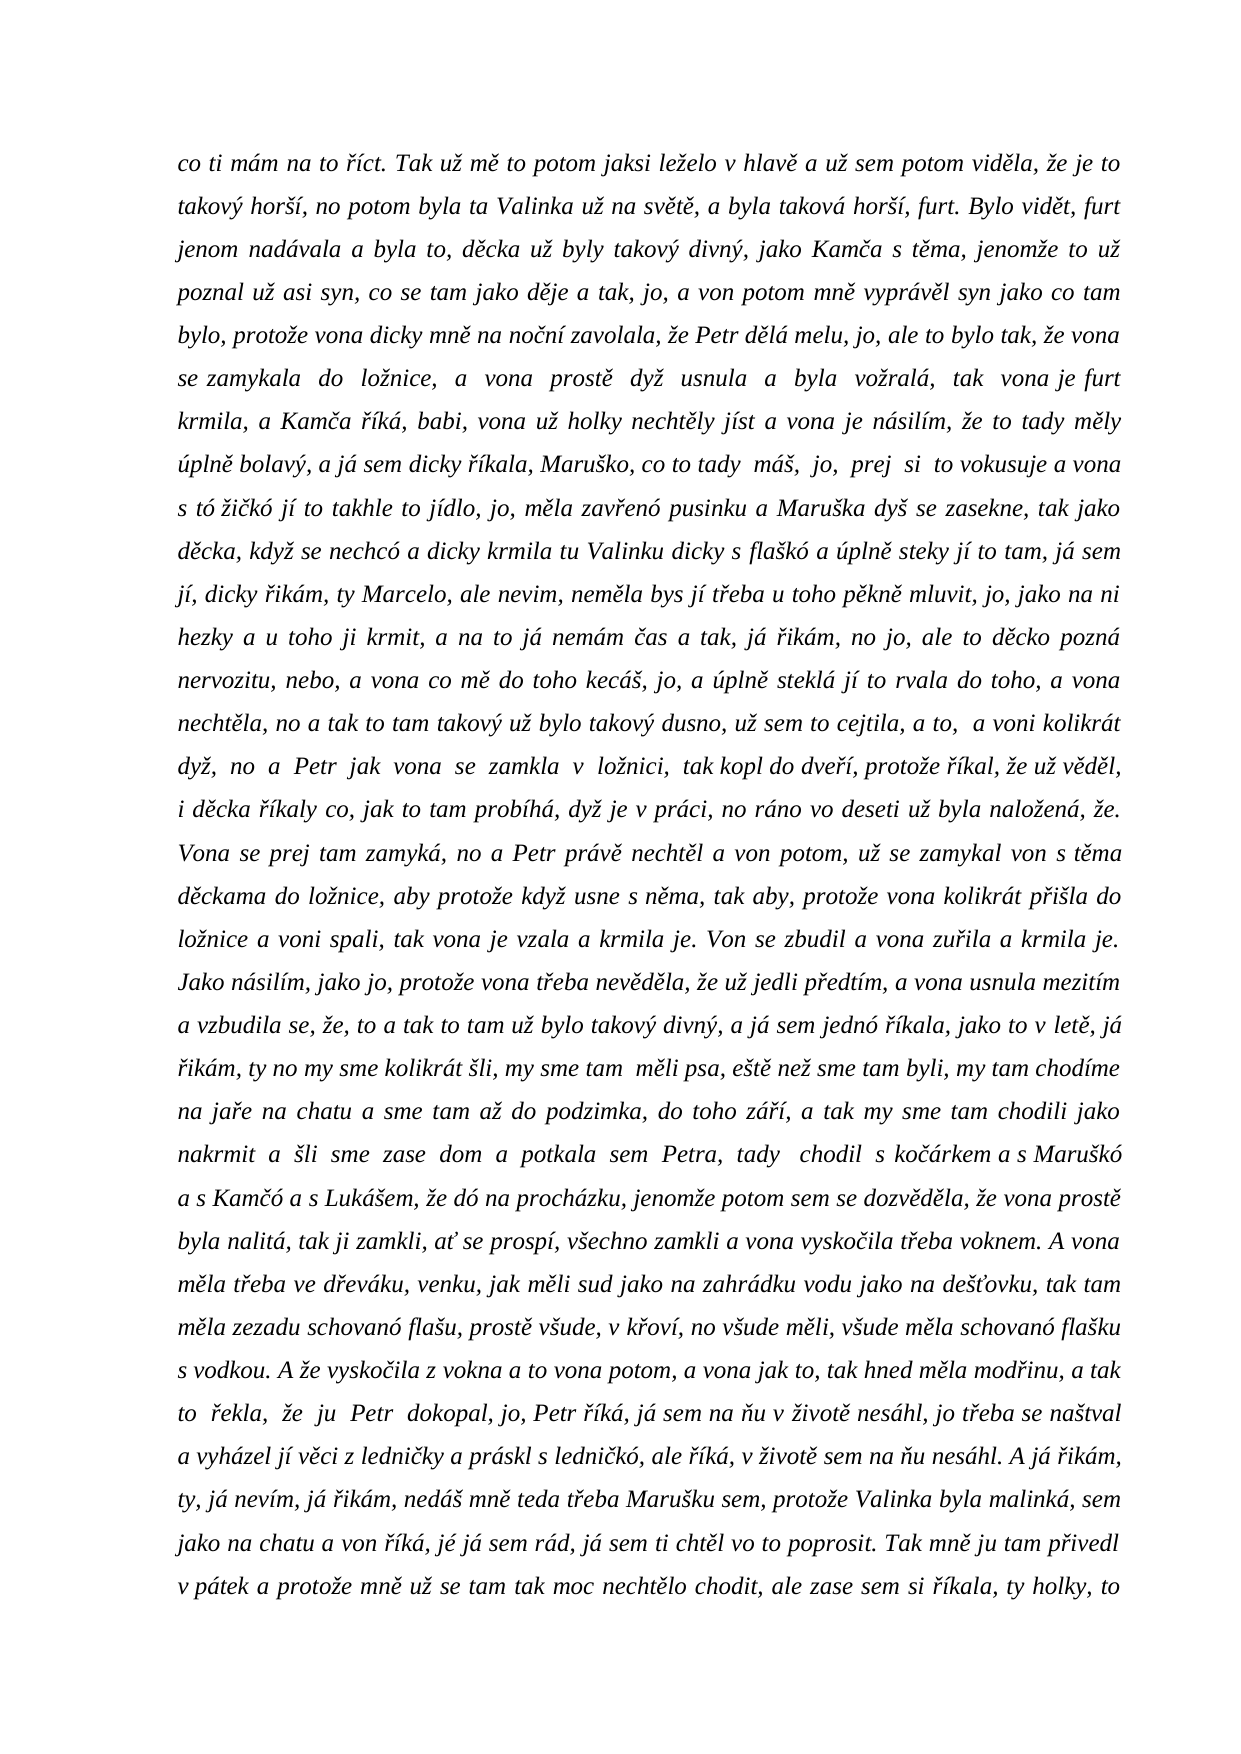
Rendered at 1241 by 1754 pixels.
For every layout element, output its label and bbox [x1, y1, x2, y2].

text [177, 148, 1122, 1599]
